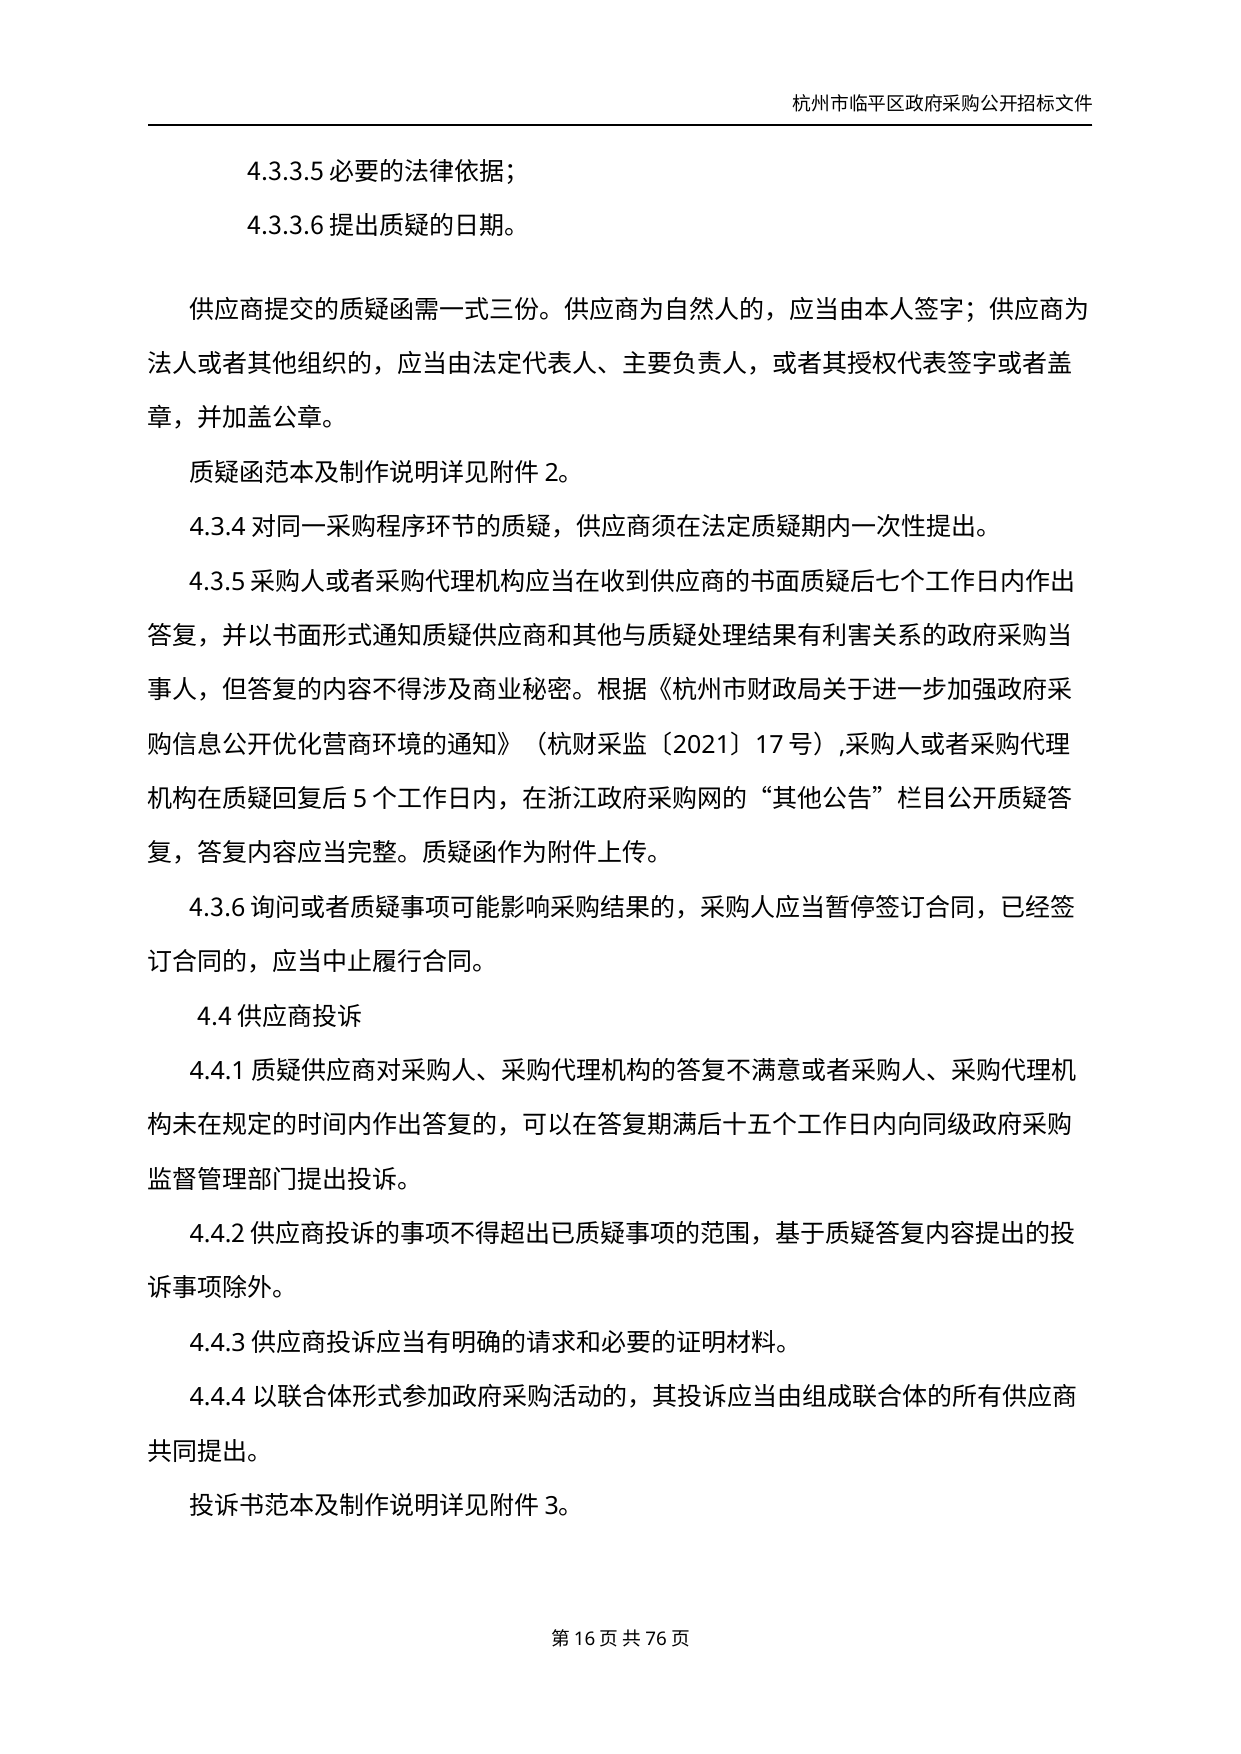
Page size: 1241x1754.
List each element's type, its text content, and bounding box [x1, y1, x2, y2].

text 4.4.2供应商投诉的事项不得超出已质疑事项的范围，基于质疑答复内容提出的投诉事项除外。 [148, 1213, 1092, 1304]
text 4.4.3供应商投诉应当有明确的请求和必要的证明材料。 [148, 1322, 1092, 1358]
text 4.3.5采购人或者采购代理机构应当在收到供应商的书面质疑后七个工作日内作出答复，并以书面形式通知质疑供应商和其他与质疑处理结果有利害关系的政府采购当事人，但答复的内容不得涉及商业秘密。根据《杭州市财政局关于进一步加强政府采购信息公开优化营商环境的通知》（杭财采监〔2021〕17号）,采购人或者采购代理机构在质疑回复后5个工作日内，在浙江政府采购网的“其他公告”栏目公开质疑答复，答复内容应当完整。质疑函作为附件上传。 [148, 561, 1092, 869]
text 4.3.6询问或者质疑事项可能影响采购结果的，采购人应当暂停签订合同，已经签订合同的，应当中止履行合同。 [148, 887, 1092, 978]
text 4.3.3.6提出质疑的日期。 [148, 206, 1092, 242]
text 4.4.4 以联合体形式参加政府采购活动的，其投诉应当由组成联合体的所有供应商共同提出。 [148, 1377, 1092, 1467]
text 4.3.3.5必要的法律依据； [148, 151, 1092, 187]
text 4.3.4对同一采购程序环节的质疑，供应商须在法定质疑期内一次性提出。 [148, 507, 1092, 543]
text 供应商提交的质疑函需一式三份。供应商为自然人的，应当由本人签字；供应商为法人或者其他组织的，应当由法定代表人、主要负责人，或者其授权代表签字或者盖章，并加盖公章。 [148, 289, 1092, 434]
text 4.4.1质疑供应商对采购人、采购代理机构的答复不满意或者采购人、采购代理机构未在规定的时间内作出答复的，可以在答复期满后十五个工作日内向同级政府采购监督管理部门提出投诉。 [148, 1050, 1092, 1195]
text 质疑函范本及制作说明详见附件2。 [148, 452, 1092, 488]
text 4.4供应商投诉 [148, 996, 1092, 1032]
text 投诉书范本及制作说明详见附件3。 [148, 1485, 1092, 1522]
